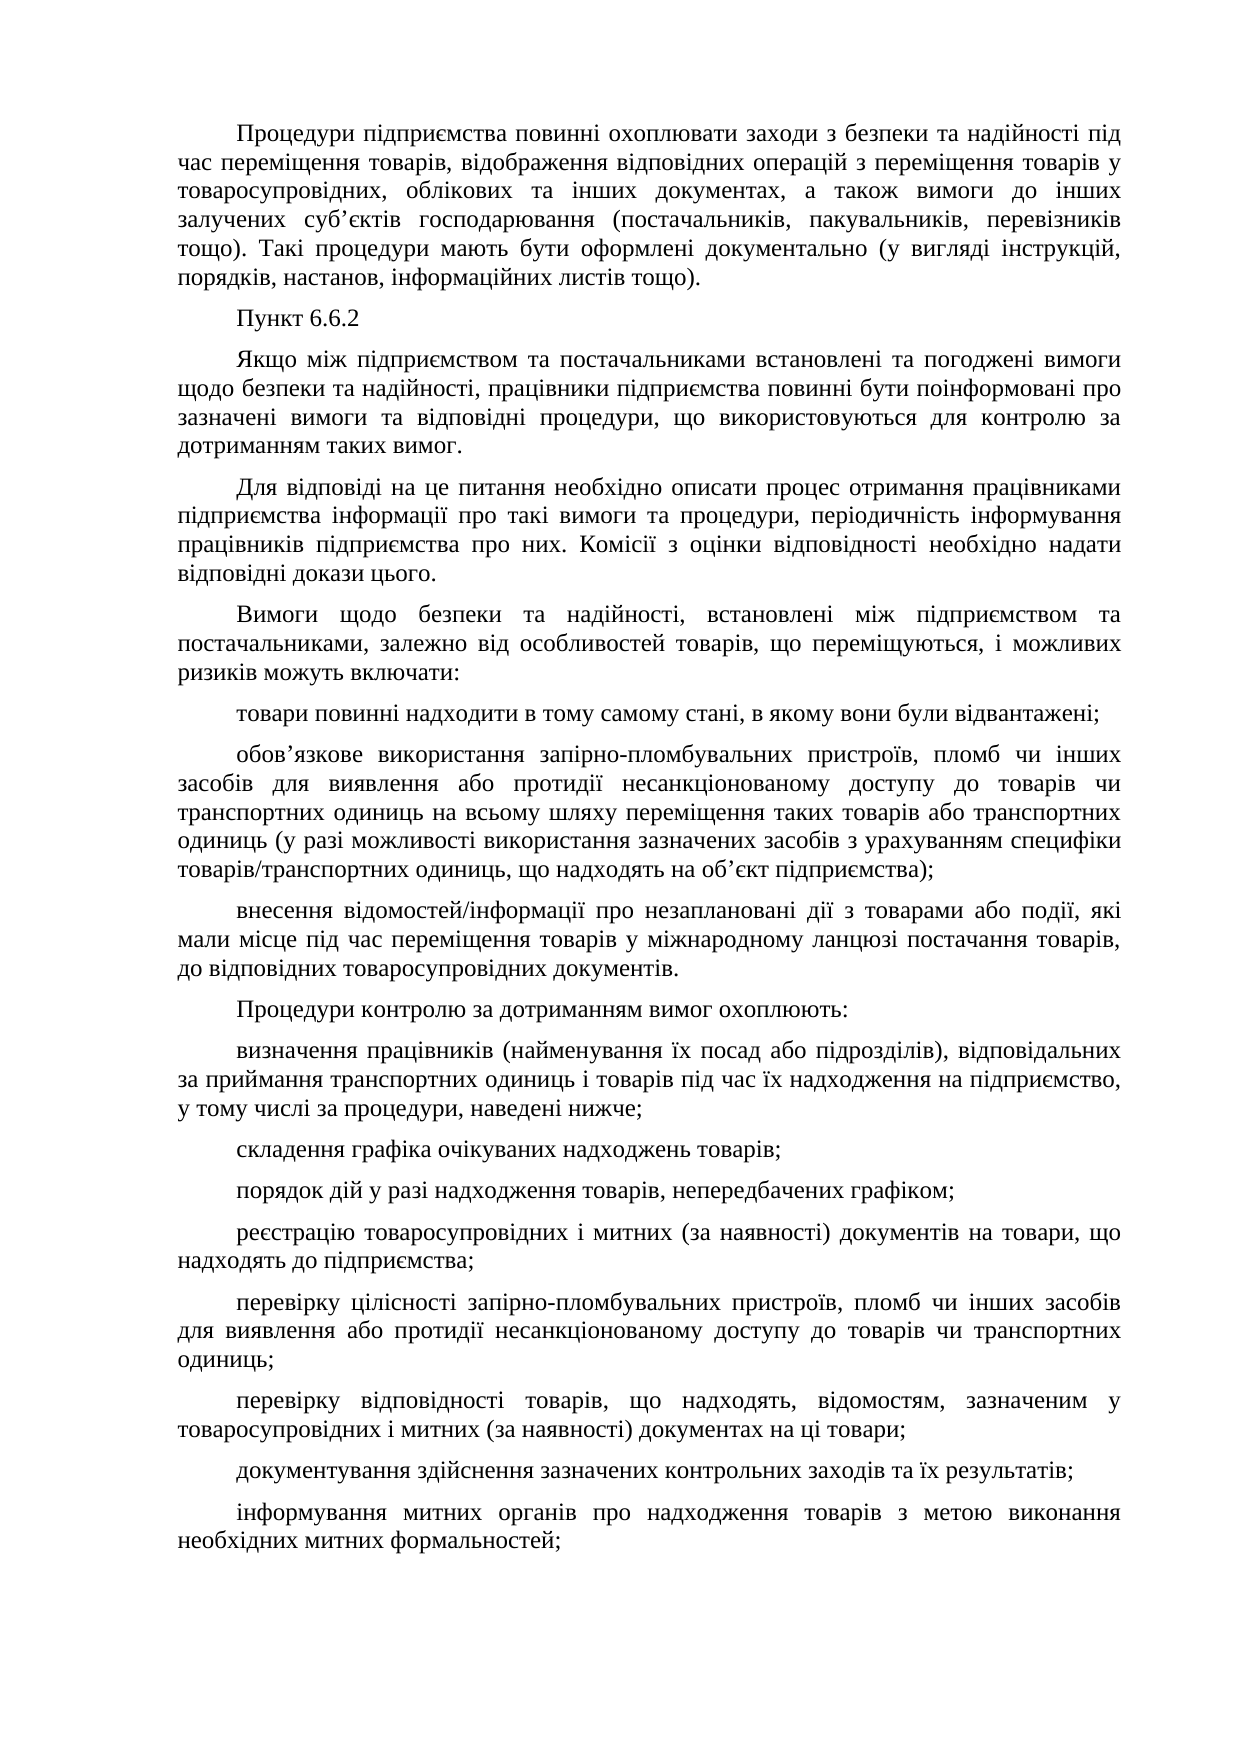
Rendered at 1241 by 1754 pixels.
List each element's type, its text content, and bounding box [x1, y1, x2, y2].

text обов’язкове використання запірно-пломбувальних пристроїв, пломб чи інших засобів для виявлення або протидії несанкціонованому доступу до товарів чи транспортних одиниць на всьому шляху переміщення таких товарів або транспортних одиниць (у разі можливості використання зазначених засобів з урахуванням специфіки товарів/транспортних одиниць, що надходять на об’єкт підприємства); [177, 739, 1122, 883]
text Процедури контролю за дотриманням вимог охоплюють: [177, 994, 1122, 1023]
text перевірку відповідності товарів, що надходять, відомостям, зазначеним у товаросупровідних і митних (за наявності) документах на ці товари; [177, 1386, 1122, 1443]
text Процедури підприємства повинні охоплювати заходи з безпеки та надійності під час переміщення товарів, відображення відповідних операцій з переміщення товарів у товаросупровідних, облікових та інших документах, а також вимоги до інших залучених суб’єктів господарювання (постачальників, пакувальників, перевізників тощо). Такі процедури мають бути оформлені документально (у вигляді інструкцій, порядків, настанов, інформаційних листів тощо). [177, 118, 1122, 291]
text Для відповіді на це питання необхідно описати процес отримання працівниками підприємства інформації про такі вимоги та процедури, періодичність інформування працівників підприємства про них. Комісії з оцінки відповідності необхідно надати відповідні докази цього. [177, 472, 1122, 587]
text документування здійснення зазначених контрольних заходів та їх результатів; [177, 1456, 1122, 1484]
text визначення працівників (найменування їх посад або підрозділів), відповідальних за приймання транспортних одиниць і товарів під час їх надходження на підприємство, у тому числі за процедури, наведені нижче; [177, 1036, 1122, 1122]
text реєстрацію товаросупровідних і митних (за наявності) документів на товари, що надходять до підприємства; [177, 1217, 1122, 1274]
text складення графіка очікуваних надходжень товарів; [177, 1134, 1122, 1163]
text перевірку цілісності запірно-пломбувальних пристроїв, пломб чи інших засобів для виявлення або протидії несанкціонованому доступу до товарів чи транспортних одиниць; [177, 1287, 1122, 1373]
text Пункт 6.6.2 [177, 303, 1122, 332]
text порядок дій у разі надходження товарів, непередбачених графіком; [177, 1176, 1122, 1204]
text товари повинні надходити в тому самому стані, в якому вони були відвантажені; [177, 698, 1122, 727]
text Вимоги щодо безпеки та надійності, встановлені між підприємством та постачальниками, залежно від особливостей товарів, що переміщуються, і можливих ризиків можуть включати: [177, 599, 1122, 686]
text Якщо між підприємством та постачальниками встановлені та погоджені вимоги щодо безпеки та надійності, працівники підприємства повинні бути поінформовані про зазначені вимоги та відповідні процедури, що використовуються для контролю за дотриманням таких вимог. [177, 344, 1122, 459]
text внесення відомостей/інформації про незаплановані дії з товарами або події, які мали місце під час переміщення товарів у міжнародному ланцюзі постачання товарів, до відповідних товаросупровідних документів. [177, 896, 1122, 982]
text інформування митних органів про надходження товарів з метою виконання необхідних митних формальностей; [177, 1497, 1122, 1554]
